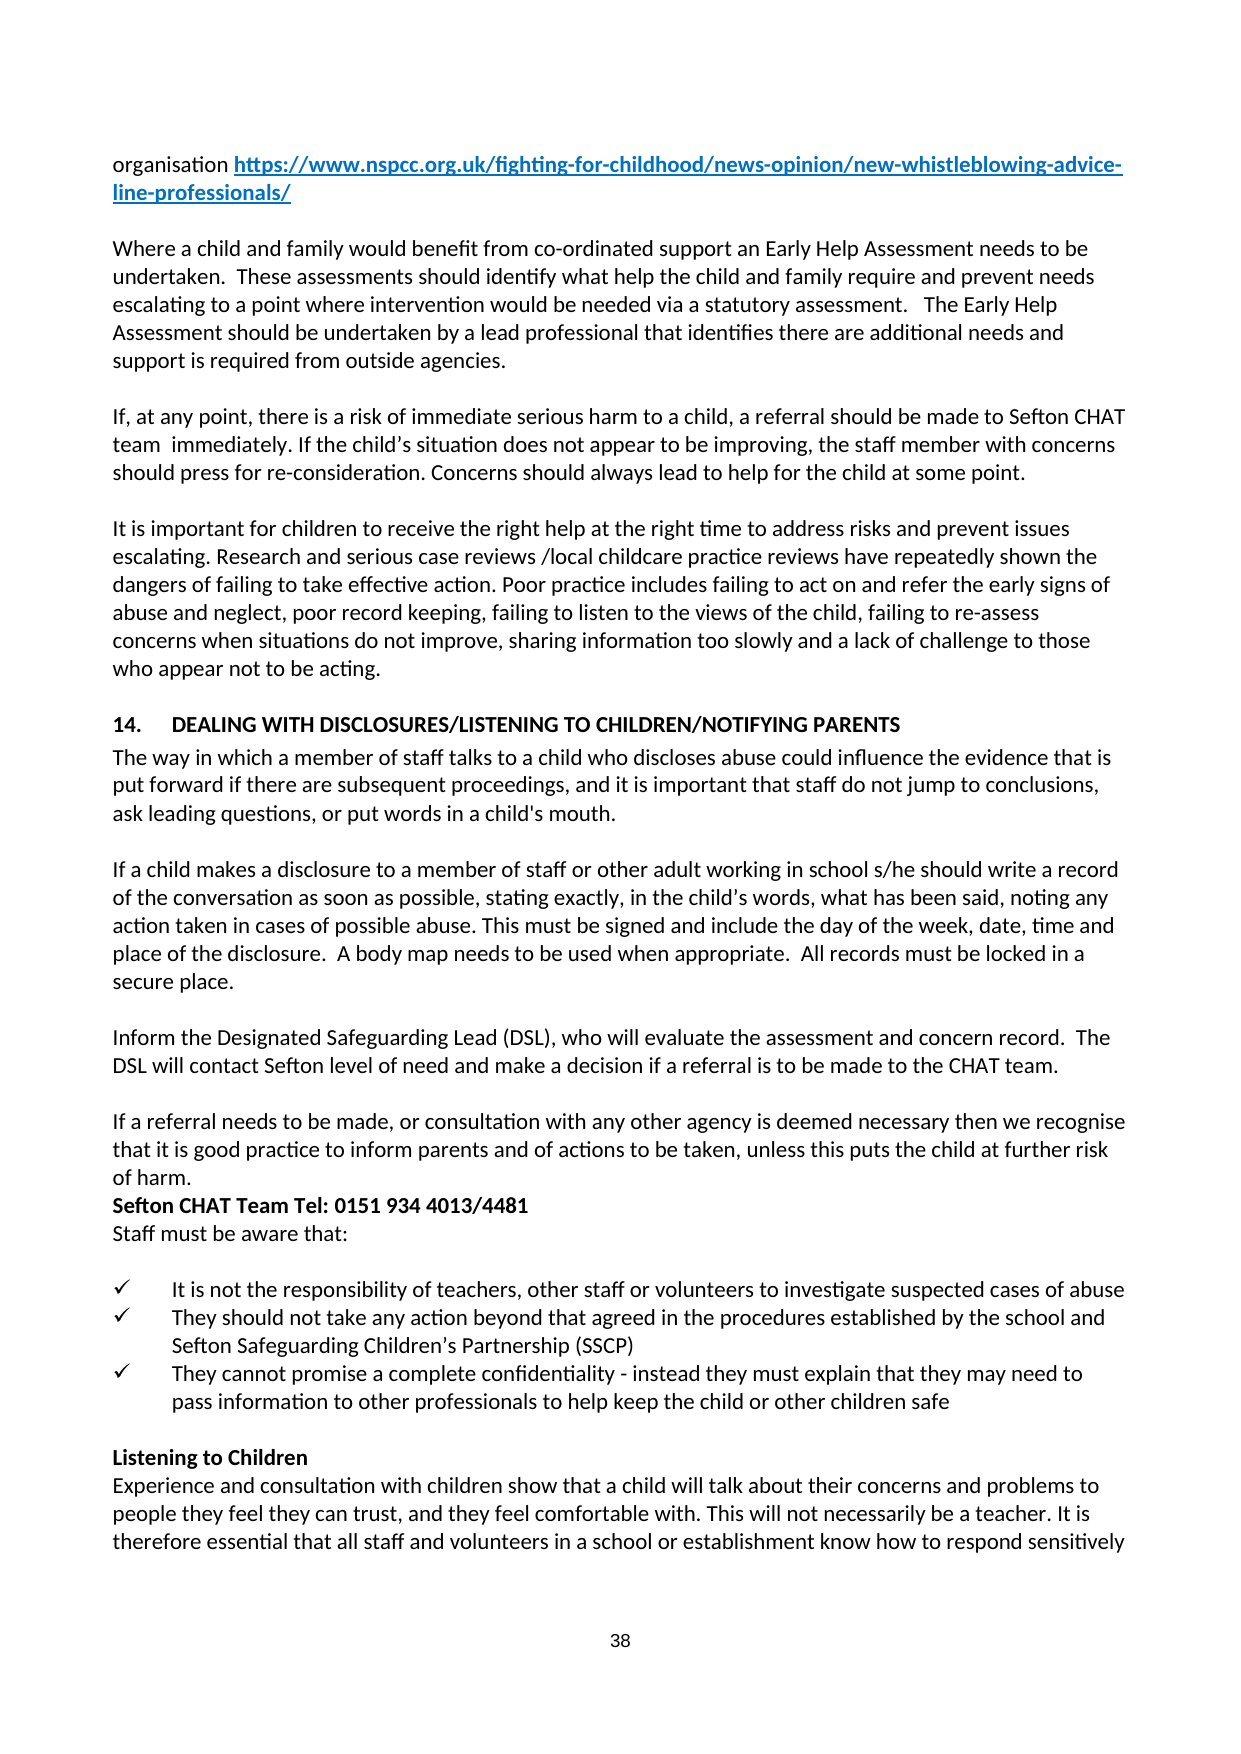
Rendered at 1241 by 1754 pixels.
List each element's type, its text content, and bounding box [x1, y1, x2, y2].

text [112, 150, 1128, 206]
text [112, 1471, 1128, 1555]
text Staff must be aware that: [112, 1219, 1128, 1247]
list They should not take any action beyond that agreed in the procedures established by the school and Sefton Safeguarding Children’s Partnership (SSCP) [112, 1303, 1128, 1359]
list They cannot promise a complete confidentiality - instead they must explain that they may need to pass information to other professionals to help keep the child or other children safe [112, 1359, 1128, 1415]
text Where a child and family would benefit from co-ordinated support an Early Help Assessment needs to be undertaken. These assessments should identify what help the child and family require and prevent needs escalating to a point where intervention would be needed via a statutory assessment. The Early Help Assessment should be undertaken by a lead professional that identifies there are additional needs and support is required from outside agencies. [112, 234, 1128, 374]
list It is not the responsibility of teachers, other staff or volunteers to investigate suspected cases of abuse [112, 1275, 1128, 1303]
text If, at any point, there is a risk of immediate serious harm to a child, a referral should be made to Sefton CHAT team immediately. If the child’s situation does not appear to be improving, the staff member with concerns should press for re-consideration. Concerns should always lead to help for the child at some point. [112, 402, 1128, 486]
subtitle Listening to Children [112, 1443, 1128, 1471]
list DEALING WITH DISCLOSURES/LISTENING TO CHILDREN/NOTIFYING PARENTS [112, 710, 1128, 738]
text If a referral needs to be made, or consultation with any other agency is deemed necessary then we recognise that it is good practice to inform parents and of actions to be taken, unless this puts the child at further risk of harm. [112, 1107, 1128, 1191]
text If a child makes a disclosure to a member of staff or other adult working in school s/he should write a record of the conversation as soon as possible, stating exactly, in the child’s words, what has been said, noting any action taken in cases of possible abuse. This must be signed and include the day of the week, date, time and place of the disclosure. A body map needs to be used when appropriate. All records must be locked in a secure place. [112, 855, 1128, 995]
text Inform the Designated Safeguarding Lead (DSL), who will evaluate the assessment and concern record. The DSL will contact Sefton level of need and make a decision if a referral is to be made to the CHAT team. [112, 1023, 1128, 1079]
text The way in which a member of staff talks to a child who discloses abuse could influence the evidence that is put forward if there are subsequent proceedings, and it is important that staff do not jump to conclusions, ask leading questions, or put words in a child's mouth. [112, 743, 1128, 827]
text Sefton CHAT Team Tel: 0151 934 4013/4481 [112, 1191, 1128, 1219]
text It is important for children to receive the right help at the right time to address risks and prevent issues escalating. Research and serious case reviews /local childcare practice reviews have repeatedly shown the dangers of failing to take effective action. Poor practice includes failing to act on and refer the early signs of abuse and neglect, poor record keeping, failing to listen to the views of the child, failing to re-assess concerns when situations do not improve, sharing information too slowly and a lack of challenge to those who appear not to be acting. [112, 514, 1128, 682]
